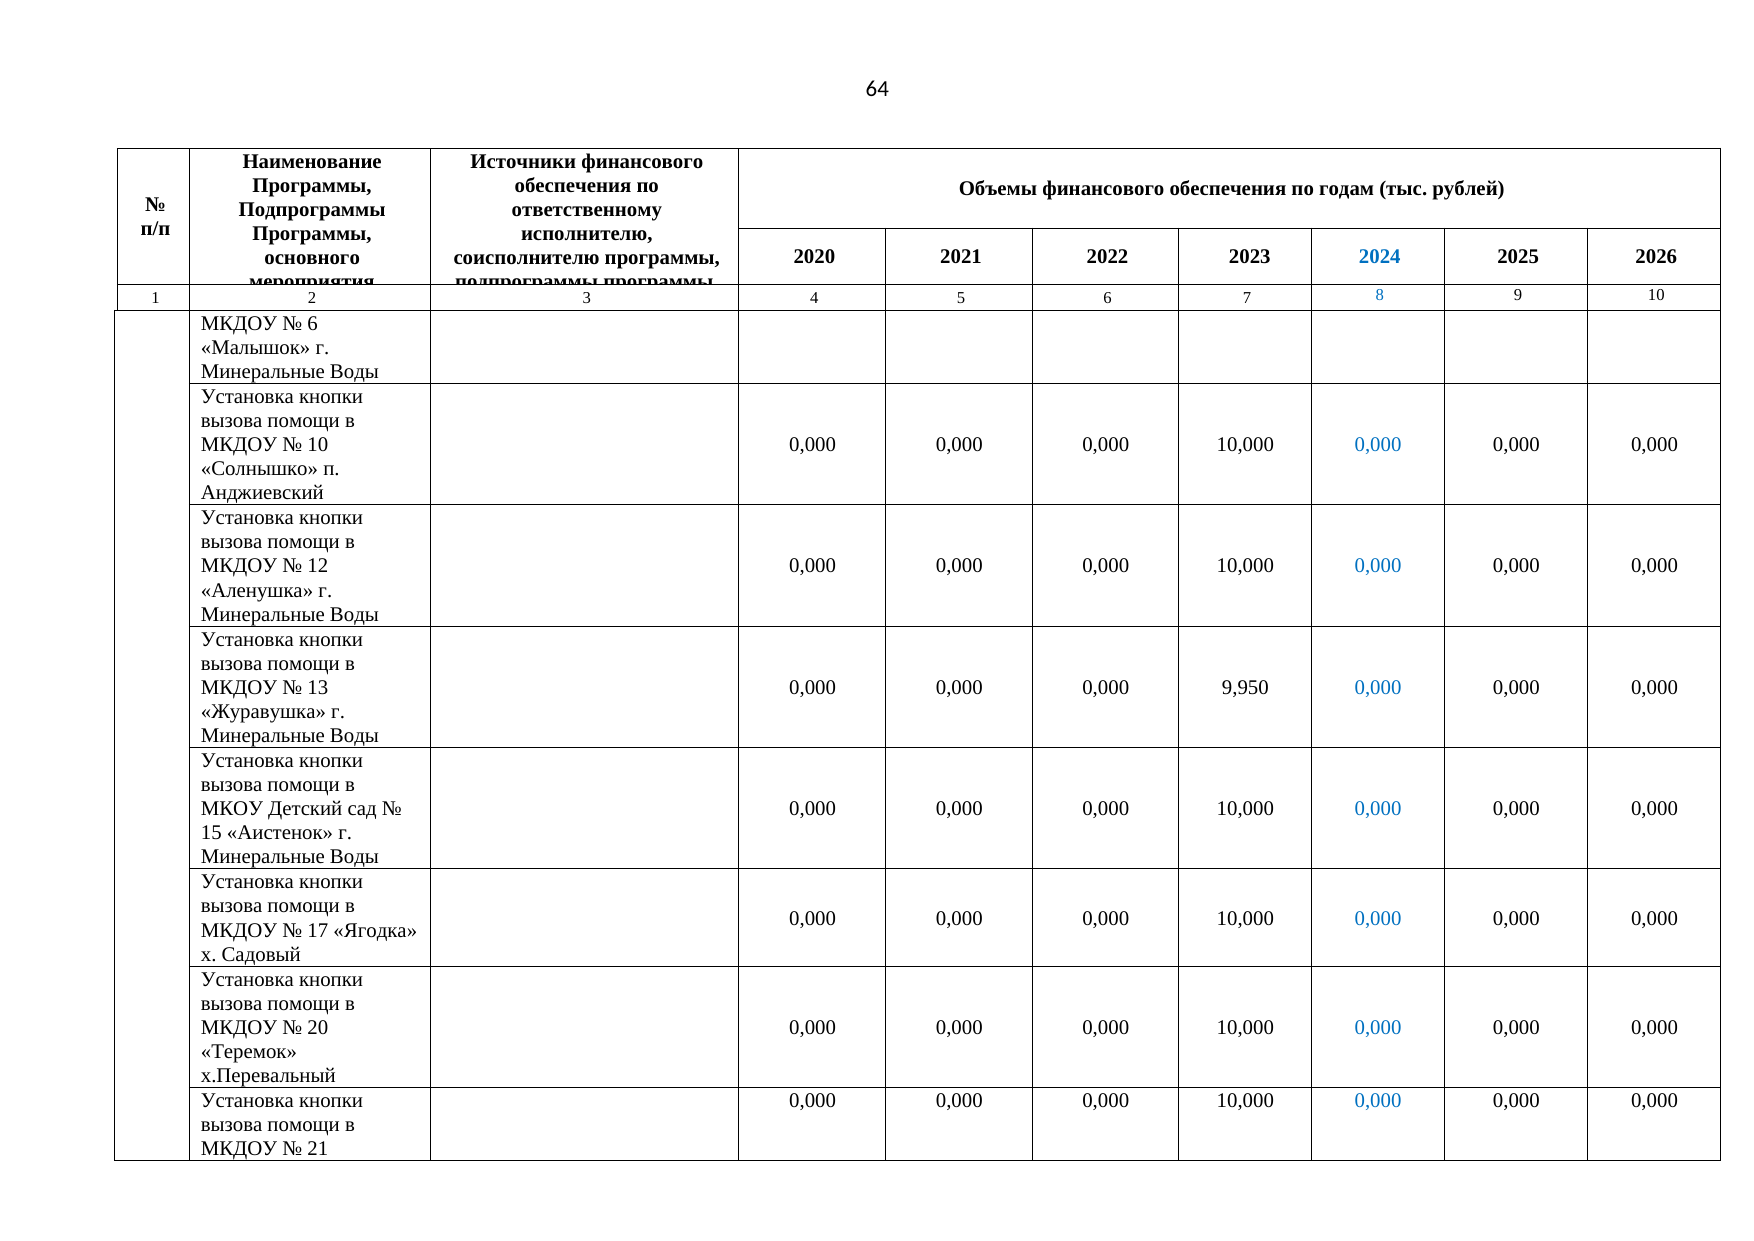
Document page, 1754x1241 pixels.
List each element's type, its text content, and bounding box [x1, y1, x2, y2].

table_cell 8 [1312, 285, 1444, 310]
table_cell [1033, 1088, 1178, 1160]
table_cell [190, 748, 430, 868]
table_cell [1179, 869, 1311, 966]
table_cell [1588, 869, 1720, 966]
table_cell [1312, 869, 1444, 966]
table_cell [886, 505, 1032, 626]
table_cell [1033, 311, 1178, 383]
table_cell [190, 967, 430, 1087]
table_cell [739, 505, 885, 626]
table_cell 2023 [1179, 229, 1311, 284]
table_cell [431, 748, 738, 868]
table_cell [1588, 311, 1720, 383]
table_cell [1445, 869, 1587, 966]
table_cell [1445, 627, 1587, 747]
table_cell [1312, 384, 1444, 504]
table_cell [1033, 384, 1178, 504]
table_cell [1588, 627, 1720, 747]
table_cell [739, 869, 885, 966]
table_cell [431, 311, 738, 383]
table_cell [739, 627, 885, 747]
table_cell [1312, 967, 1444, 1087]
table_cell 9 [1445, 285, 1587, 310]
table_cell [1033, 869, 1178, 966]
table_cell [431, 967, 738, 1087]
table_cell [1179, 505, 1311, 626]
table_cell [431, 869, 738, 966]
table_cell 2020 [739, 229, 885, 284]
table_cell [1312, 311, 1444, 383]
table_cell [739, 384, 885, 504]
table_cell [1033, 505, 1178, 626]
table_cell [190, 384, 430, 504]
table_cell 2022 [1033, 229, 1178, 284]
table_cell 2024 [1312, 229, 1444, 284]
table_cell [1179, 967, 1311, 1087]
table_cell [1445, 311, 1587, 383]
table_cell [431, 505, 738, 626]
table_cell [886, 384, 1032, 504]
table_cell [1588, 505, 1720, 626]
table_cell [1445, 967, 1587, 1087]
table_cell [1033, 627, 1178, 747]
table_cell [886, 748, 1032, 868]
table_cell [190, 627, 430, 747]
table_cell 3 [431, 285, 738, 310]
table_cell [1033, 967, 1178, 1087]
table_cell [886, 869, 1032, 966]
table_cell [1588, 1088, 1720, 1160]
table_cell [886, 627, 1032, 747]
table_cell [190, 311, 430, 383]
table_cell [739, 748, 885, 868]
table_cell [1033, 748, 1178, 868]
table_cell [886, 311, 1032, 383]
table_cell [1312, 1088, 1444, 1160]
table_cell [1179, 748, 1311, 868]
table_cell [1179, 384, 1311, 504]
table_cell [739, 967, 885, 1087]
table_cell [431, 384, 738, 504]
table_header № п/п [118, 149, 189, 284]
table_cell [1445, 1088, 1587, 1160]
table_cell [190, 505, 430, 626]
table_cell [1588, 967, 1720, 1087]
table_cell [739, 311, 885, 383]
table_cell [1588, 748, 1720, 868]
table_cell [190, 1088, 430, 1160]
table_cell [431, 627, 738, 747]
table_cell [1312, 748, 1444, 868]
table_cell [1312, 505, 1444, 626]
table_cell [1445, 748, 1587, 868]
table_cell 6 [1033, 285, 1178, 310]
table_header Наименование Программы, Подпрограммы Программы, основного мероприятия подпрограммы Программы [190, 149, 430, 284]
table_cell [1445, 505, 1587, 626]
table_cell 2 [190, 285, 430, 310]
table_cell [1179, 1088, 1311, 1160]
table_cell 10 [1588, 285, 1720, 310]
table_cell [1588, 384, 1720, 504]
table_cell 2026 [1588, 229, 1720, 284]
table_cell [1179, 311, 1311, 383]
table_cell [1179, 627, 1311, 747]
table_cell 5 [886, 285, 1032, 310]
table_cell 1 [118, 285, 189, 310]
table_header Объемы финансового обеспечения по годам (тыс. рублей) [739, 149, 1720, 227]
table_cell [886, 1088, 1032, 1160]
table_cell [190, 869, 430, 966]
table_header Источники финансового обеспечения по ответственному исполнителю, соисполнителю программы, подпрограммы программы, основному мероприятию подпрограммы программы [431, 149, 738, 284]
table_cell 2021 [886, 229, 1032, 284]
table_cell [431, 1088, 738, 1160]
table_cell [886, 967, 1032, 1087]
table_cell 2025 [1445, 229, 1587, 284]
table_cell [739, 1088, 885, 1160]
table_cell 4 [739, 285, 885, 310]
table_cell 7 [1179, 285, 1311, 310]
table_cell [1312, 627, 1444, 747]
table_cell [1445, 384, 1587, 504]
